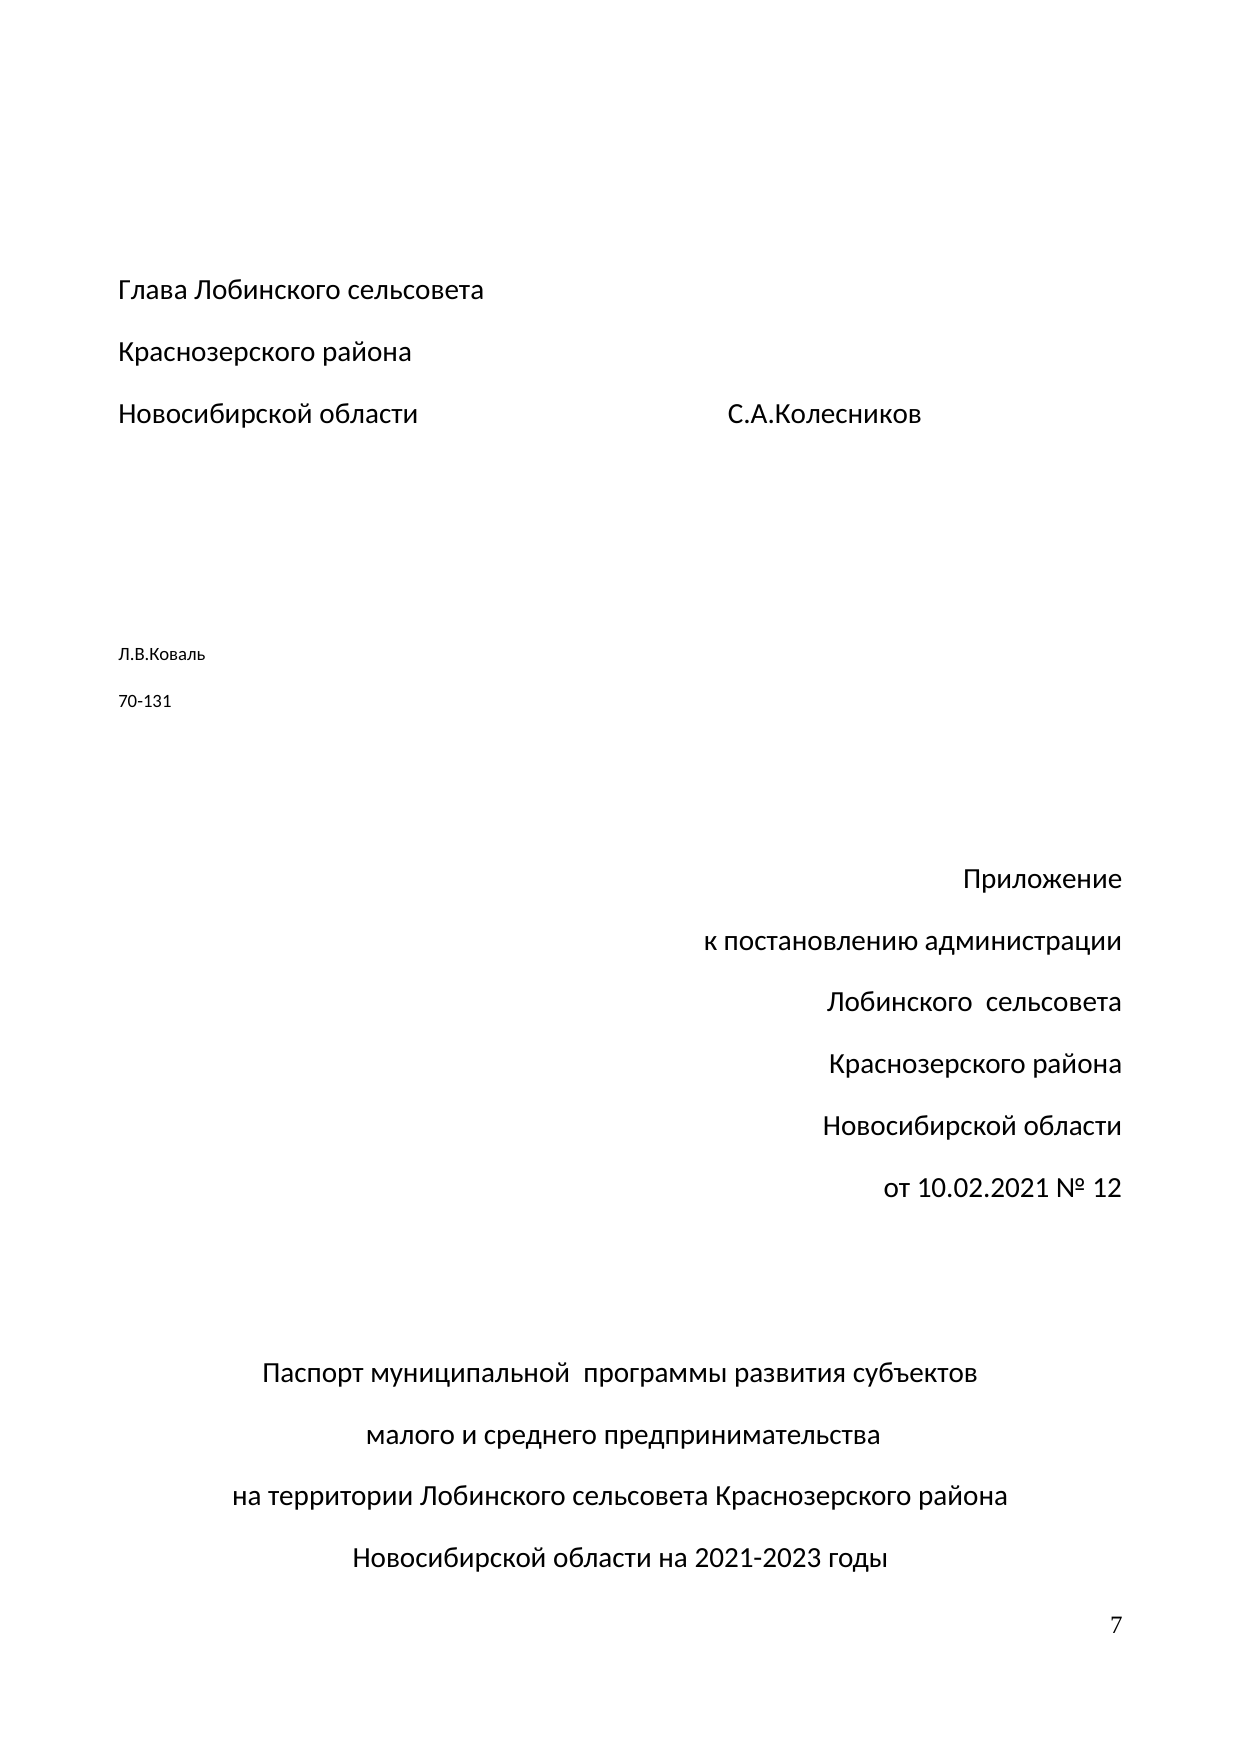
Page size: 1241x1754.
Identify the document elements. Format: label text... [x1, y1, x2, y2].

text Краснозерского района [118, 1045, 1122, 1081]
text Новосибирской области [118, 1107, 1122, 1142]
text Новосибирской области С.А.Колесников [118, 395, 1122, 430]
text Новосибирской области на 2021-2023 годы [118, 1539, 1122, 1575]
text Л.В.Коваль [118, 642, 1122, 665]
text Глава Лобинского сельсовета [118, 271, 1122, 307]
text Лобинского сельсовета [118, 983, 1122, 1019]
text 70-131 [118, 689, 1122, 712]
text от 10.02.2021 № 12 [634, 1169, 1122, 1204]
text малого и среднего предпринимательства [118, 1416, 1122, 1451]
text Приложение [708, 860, 1122, 895]
text Паспорт муниципальной программы развития субъектов [118, 1354, 1122, 1389]
text Краснозерского района [118, 333, 1122, 369]
text к постановлению администрации [634, 922, 1122, 957]
text на территории Лобинского сельсовета Краснозерского района [118, 1477, 1122, 1513]
